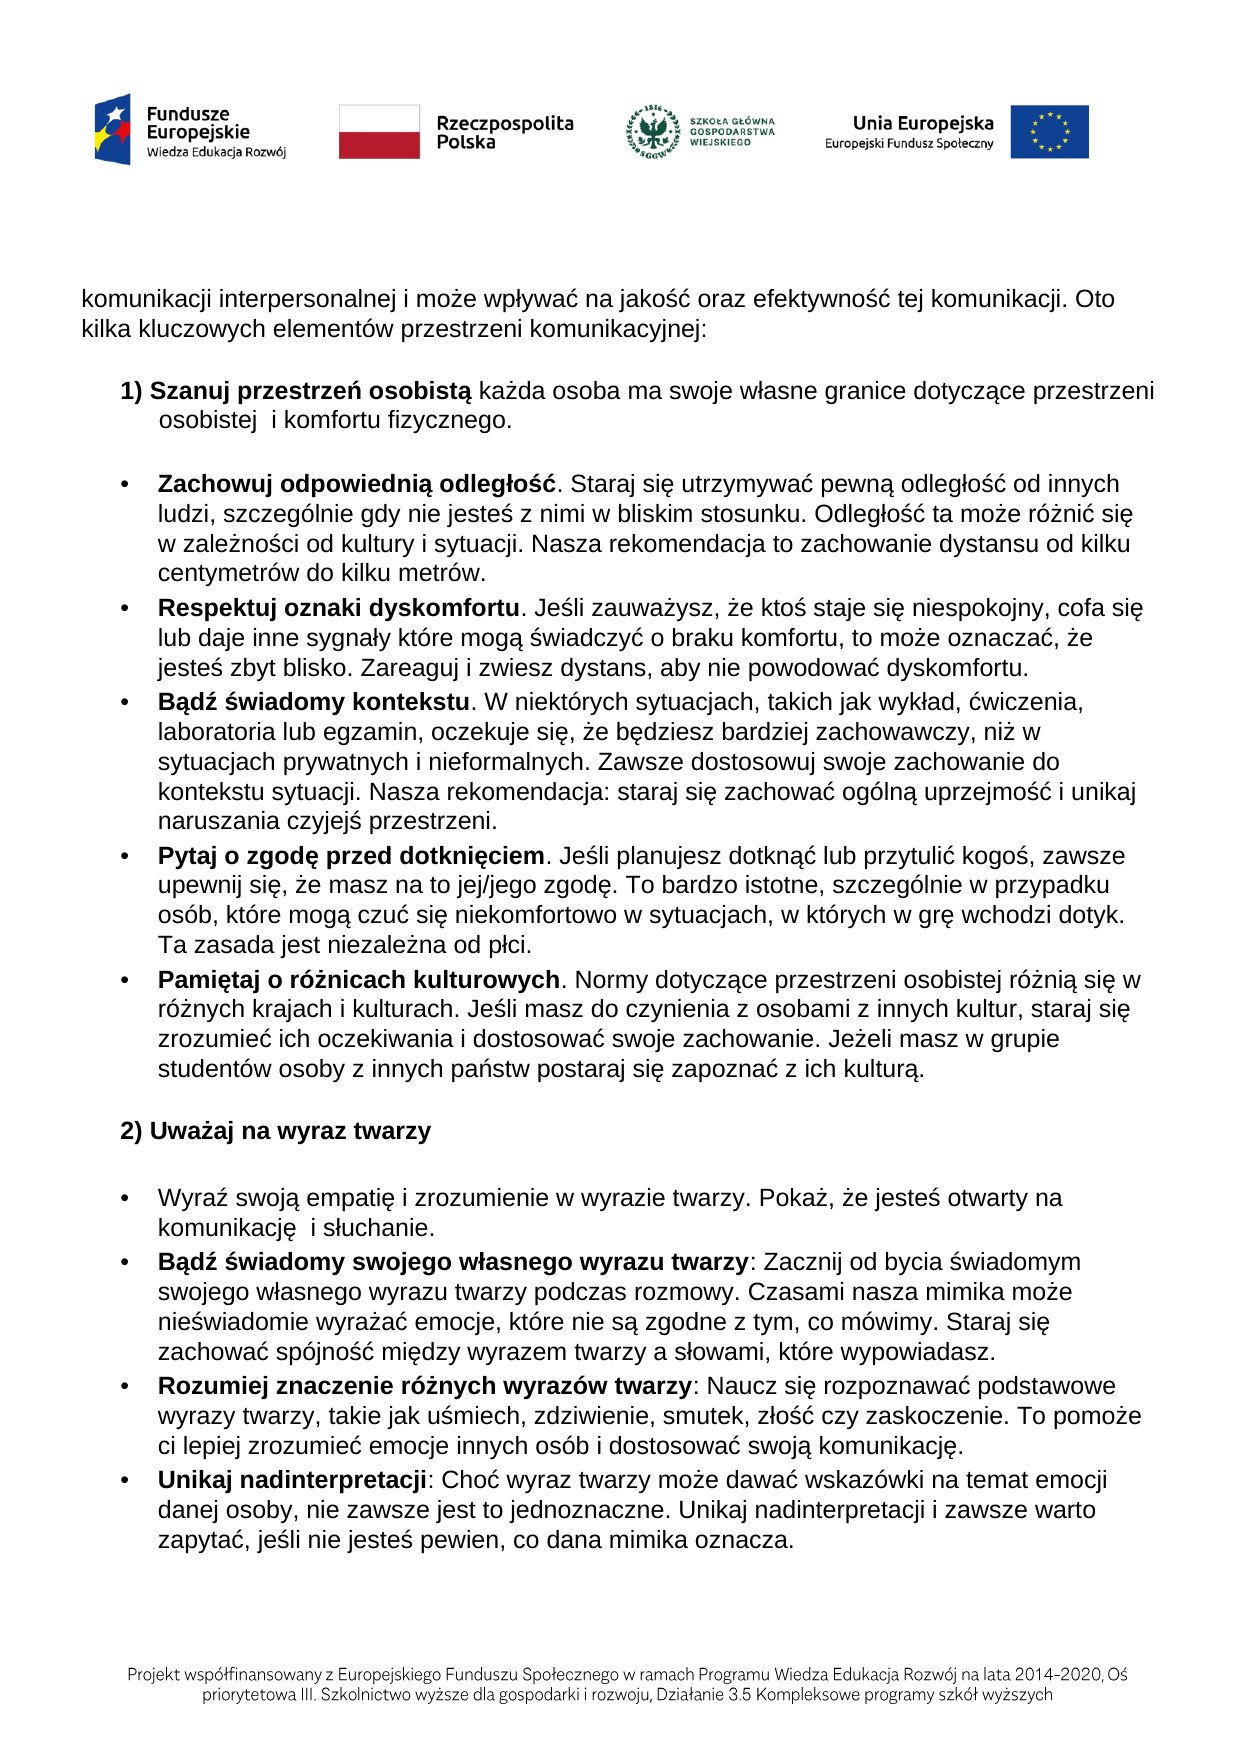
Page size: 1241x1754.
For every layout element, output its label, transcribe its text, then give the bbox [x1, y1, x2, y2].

list Rozumiej znaczenie różnych wyrazów twarzy: Naucz się rozpoznawać podstawowe wyrazy twarzy, takie jak uśmiech, zdziwienie, smutek, złość czy zaskoczenie. To pomoże ci lepiej zrozumieć emocje innych osób i dostosować swoją komunikację. [120, 1371, 1157, 1459]
list Unikaj nadinterpretacji: Choć wyraz twarzy może dawać wskazówki na temat emocji danej osoby, nie zawsze jest to jednoznaczne. Unikaj nadinterpretacji i zawsze warto zapytać, jeśli nie jesteś pewien, co dana mimika oznacza. [120, 1465, 1157, 1553]
list Zachowuj odpowiednią odległość. Staraj się utrzymywać pewną odległość od innych ludzi, szczególnie gdy nie jesteś z nimi w bliskim stosunku. Odległość ta może różnić się w zależności od kultury i sytuacji. Nasza rekomendacja to zachowanie dystansu od kilku centymetrów do kilku metrów. [120, 469, 1157, 587]
subtitle 2) Uważaj na wyraz twarzy [120, 1116, 1113, 1145]
picture [127, 1663, 1140, 1704]
list Bądź świadomy swojego własnego wyrazu twarzy: Zacznij od bycia świadomym swojego własnego wyrazu twarzy podczas rozmowy. Czasami nasza mimika może nieświadomie wyrażać emocje, które nie są zgodne z tym, co mówimy. Staraj się zachować spójność między wyrazem twarzy a słowami, które wypowiadasz. [120, 1247, 1157, 1365]
list Pytaj o zgodę przed dotknięciem. Jeśli planujesz dotknąć lub przytulić kogoś, zawsze upewnij się, że masz na to jej/jego zgodę. To bardzo istotne, szczególnie w przypadku osób, które mogą czuć się niekomfortowo w sytuacjach, w których w grę wchodzi dotyk. Ta zasada jest niezależna od płci. [120, 841, 1157, 959]
picture [94, 93, 1089, 165]
list Pamiętaj o różnicach kulturowych. Normy dotyczące przestrzeni osobistej różnią się w różnych krajach i kulturach. Jeśli masz do czynienia z osobami z innych kultur, staraj się zrozumieć ich oczekiwania i dostosować swoje zachowanie. Jeżeli masz w grupie studentów osoby z innych państw postaraj się zapoznać z ich kulturą. [120, 964, 1157, 1083]
list Bądź świadomy kontekstu. W niektórych sytuacjach, takich jak wykład, ćwiczenia, laboratoria lub egzamin, oczekuje się, że będziesz bardziej zachowawczy, niż w sytuacjach prywatnych i nieformalnych. Zawsze dostosowuj swoje zachowanie do kontekstu sytuacji. Nasza rekomendacja: staraj się zachować ogólną uprzejmość i unikaj naruszania czyjejś przestrzeni. [120, 687, 1157, 835]
text 1) Szanuj przestrzeń osobistą każda osoba ma swoje własne granice dotyczące przestrzeni osobistej i komfortu fizycznego. [120, 376, 1157, 434]
list Wyraź swoją empatię i zrozumienie w wyrazie twarzy. Pokaż, że jesteś otwarty na komunikację i słuchanie. [120, 1183, 1157, 1241]
list Respektuj oznaki dyskomfortu. Jeśli zauważysz, że ktoś staje się niespokojny, cofa się lub daje inne sygnały które mogą świadczyć o braku komfortu, to może oznaczać, że jesteś zbyt blisko. Zareaguj i zwiesz dystans, aby nie powodować dyskomfortu. [120, 593, 1157, 681]
